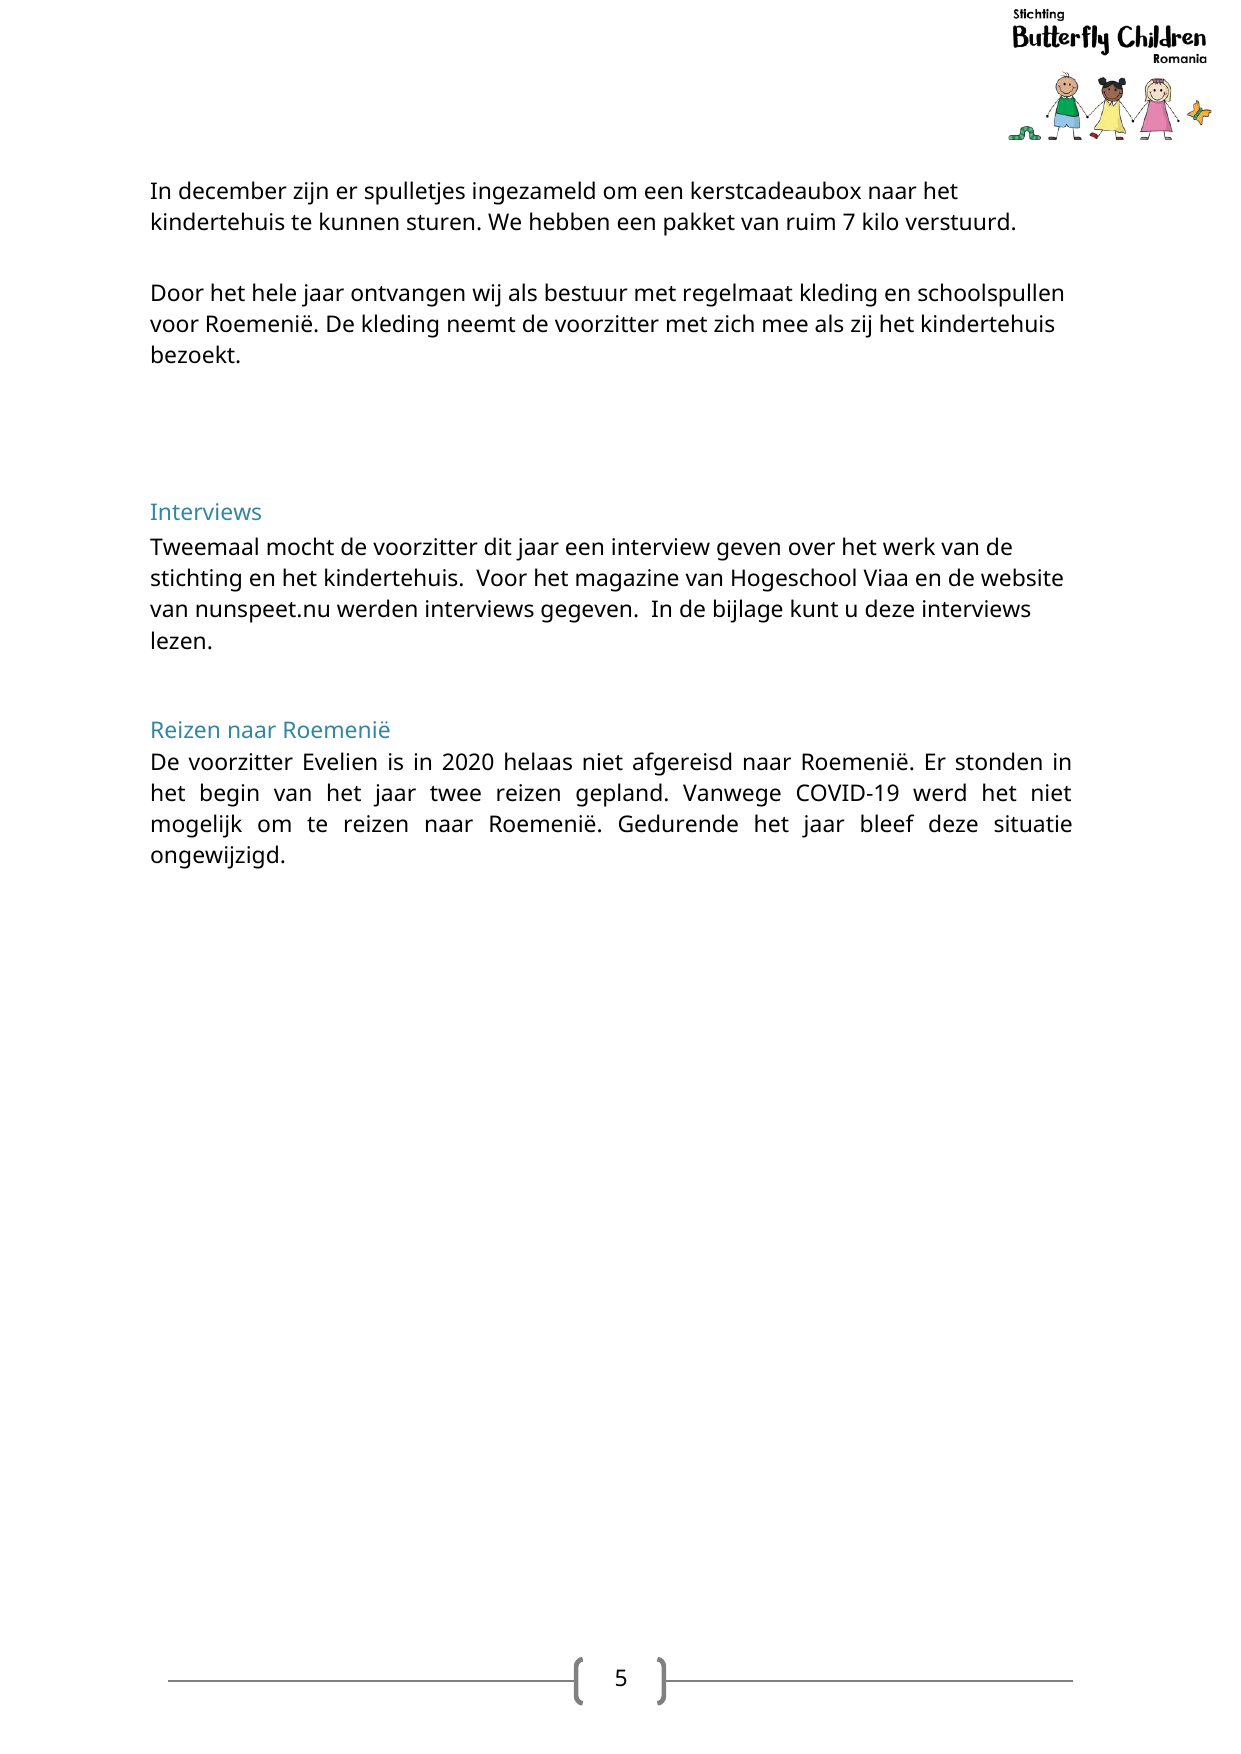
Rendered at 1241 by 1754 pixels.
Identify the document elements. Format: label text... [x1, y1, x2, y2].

text De voorzitter Evelien is in 2020 helaas niet afgereisd naar Roemenië. Er stonden in het begin van het jaar twee reizen gepland. Vanwege COVID-19 werd het niet mogelijk om te reizen naar Roemenië. Gedurende het jaar bleef deze situatie ongewijzigd. [150, 746, 1073, 871]
picture [1008, 8, 1212, 140]
text Reizen naar Roemenië [150, 714, 1073, 746]
text Interviews [150, 496, 1073, 527]
text In december zijn er spulletjes ingezameld om een kerstcadeaubox naar het kindertehuis te kunnen sturen. We hebben een pakket van ruim 7 kilo verstuurd. [150, 175, 1073, 237]
text Door het hele jaar ontvangen wij als bestuur met regelmaat kleding en schoolspullen voor Roemenië. De kleding neemt de voorzitter met zich mee als zij het kindertehuis bezoekt. [150, 277, 1073, 371]
text Tweemaal mocht de voorzitter dit jaar een interview geven over het werk van de stichting en het kindertehuis. Voor het magazine van Hogeschool Viaa en de website van nunspeet.nu werden interviews gegeven. In de bijlage kunt u deze interviews lezen. [150, 531, 1073, 656]
